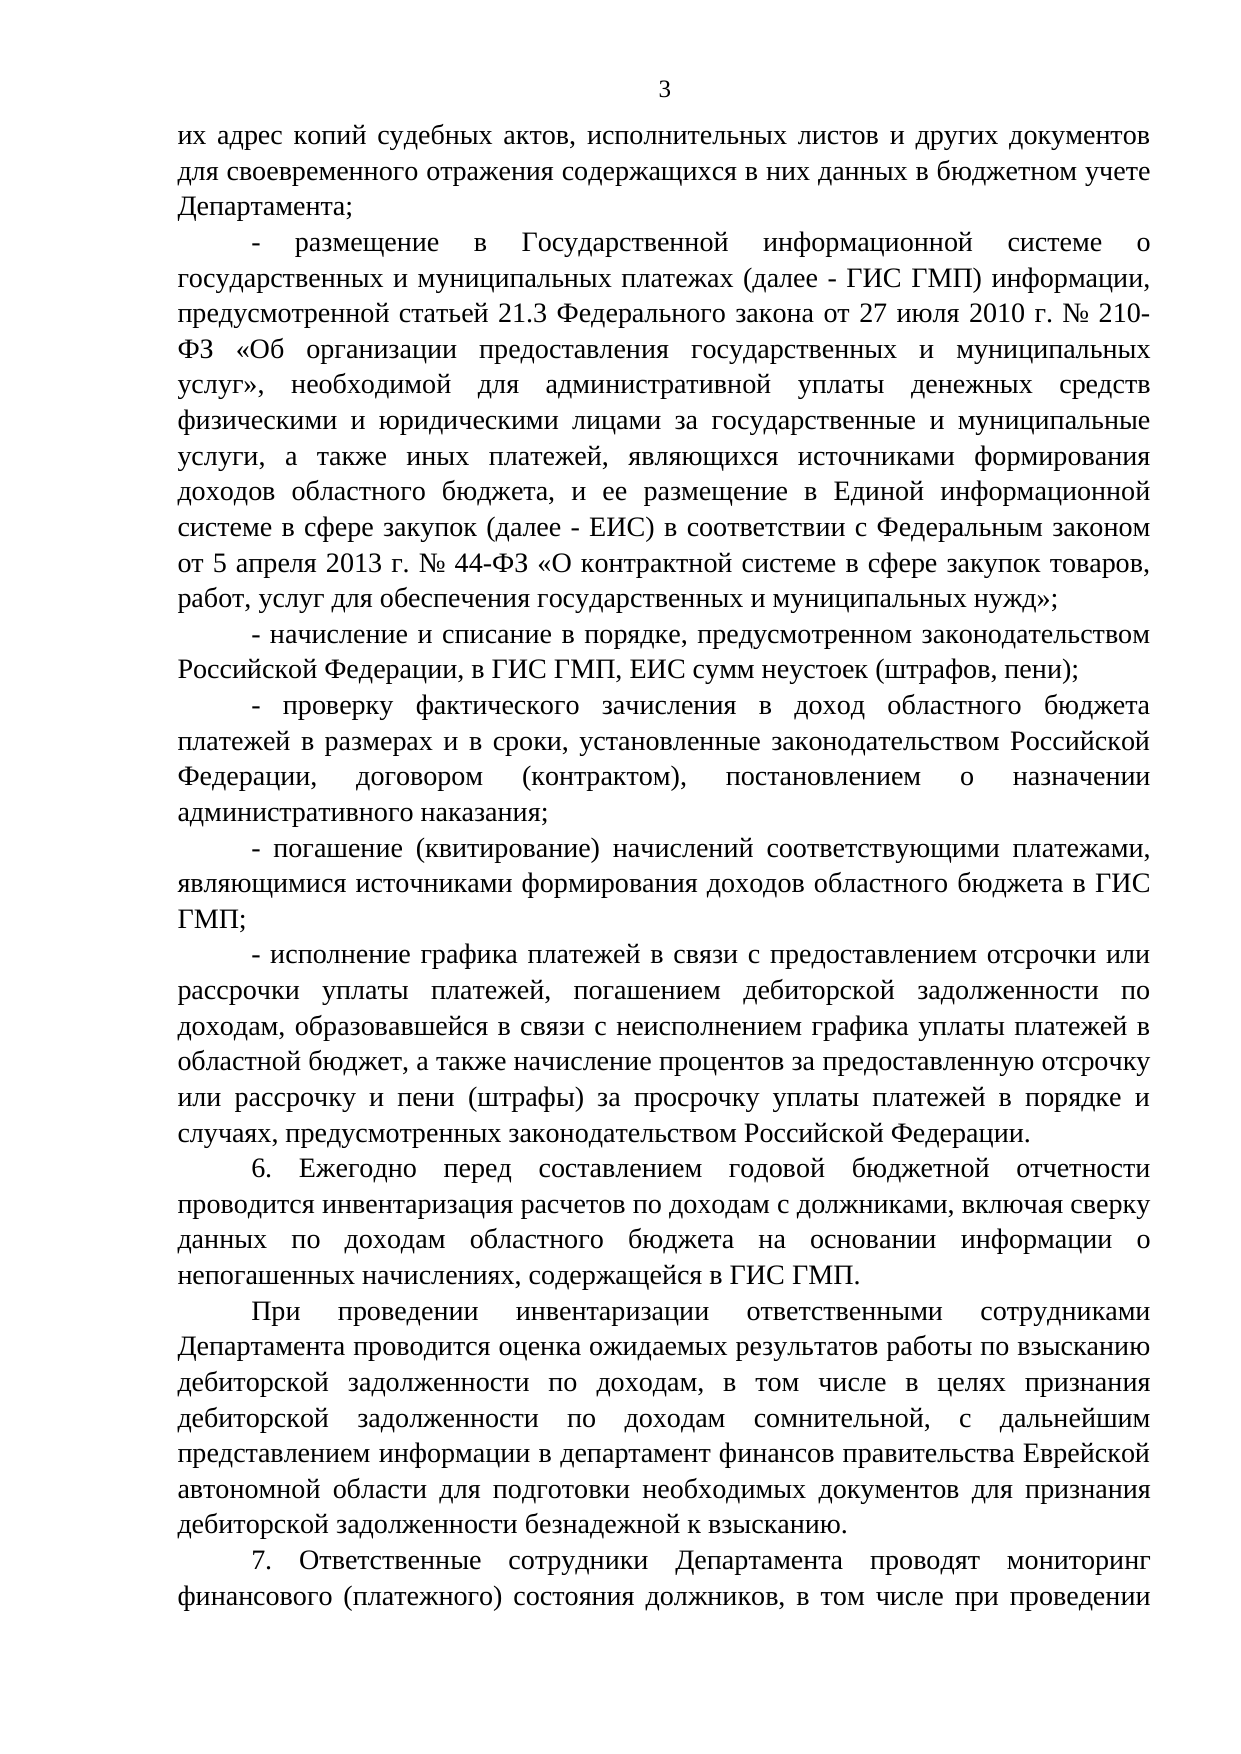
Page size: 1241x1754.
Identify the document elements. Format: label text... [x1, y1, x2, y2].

text - начисление и списание в порядке, предусмотренном законодательством Российской Федерации, в ГИС ГМП, ЕИС сумм неустоек (штрафов, пени); [177, 617, 1152, 685]
text - исполнение графика платежей в связи с предоставлением отсрочки или рассрочки уплаты платежей, погашением дебиторской задолженности по доходам, образовавшейся в связи с неисполнением графика уплаты платежей в областной бюджет, а также начисление процентов за предоставленную отсрочку или рассрочку и пени (штрафы) за просрочку уплаты платежей в порядке и случаях, предусмотренных законодательством Российской Федерации. [177, 937, 1152, 1148]
text - проверку фактического зачисления в доход областного бюджета платежей в размерах и в сроки, установленные законодательством Российской Федерации, договором (контрактом), постановлением о назначении административного наказания; [177, 688, 1152, 827]
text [177, 1543, 1152, 1611]
text - погашение (квитирование) начислений соответствующими платежами, являющимися источниками формирования доходов областного бюджета в ГИС ГМП; [177, 831, 1152, 934]
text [177, 118, 1152, 222]
text При проведении инвентаризации ответственными сотрудниками Департамента проводится оценка ожидаемых результатов работы по взысканию дебиторской задолженности по доходам, в том числе в целях признания дебиторской задолженности по доходам сомнительной, с дальнейшим представлением информации в департамент финансов правительства Еврейской автономной области для подготовки необходимых документов для признания дебиторской задолженности безнадежной к взысканию. [177, 1294, 1152, 1540]
text - размещение в Государственной информационной системе о государственных и муниципальных платежах (далее - ГИС ГМП) информации, предусмотренной статьей 21.3 Федерального закона от 27 июля 2010 г. № 210-ФЗ «Об организации предоставления государственных и муниципальных услуг», необходимой для административной уплаты денежных средств физическими и юридическими лицами за государственные и муниципальные услуги, а также иных платежей, являющихся источниками формирования доходов областного бюджета, и ее размещение в Единой информационной системе в сфере закупок (далее - ЕИС) в соответствии с Федеральным законом от 5 апреля 2013 г. № 44-ФЗ «О контрактной системе в сфере закупок товаров, работ, услуг для обеспечения государственных и муниципальных нужд»; [177, 225, 1152, 614]
text 6. Ежегодно перед составлением годовой бюджетной отчетности проводится инвентаризация расчетов по доходам с должниками, включая сверку данных по доходам областного бюджета на основании информации о непогашенных начислениях, содержащейся в ГИС ГМП. [177, 1151, 1152, 1291]
